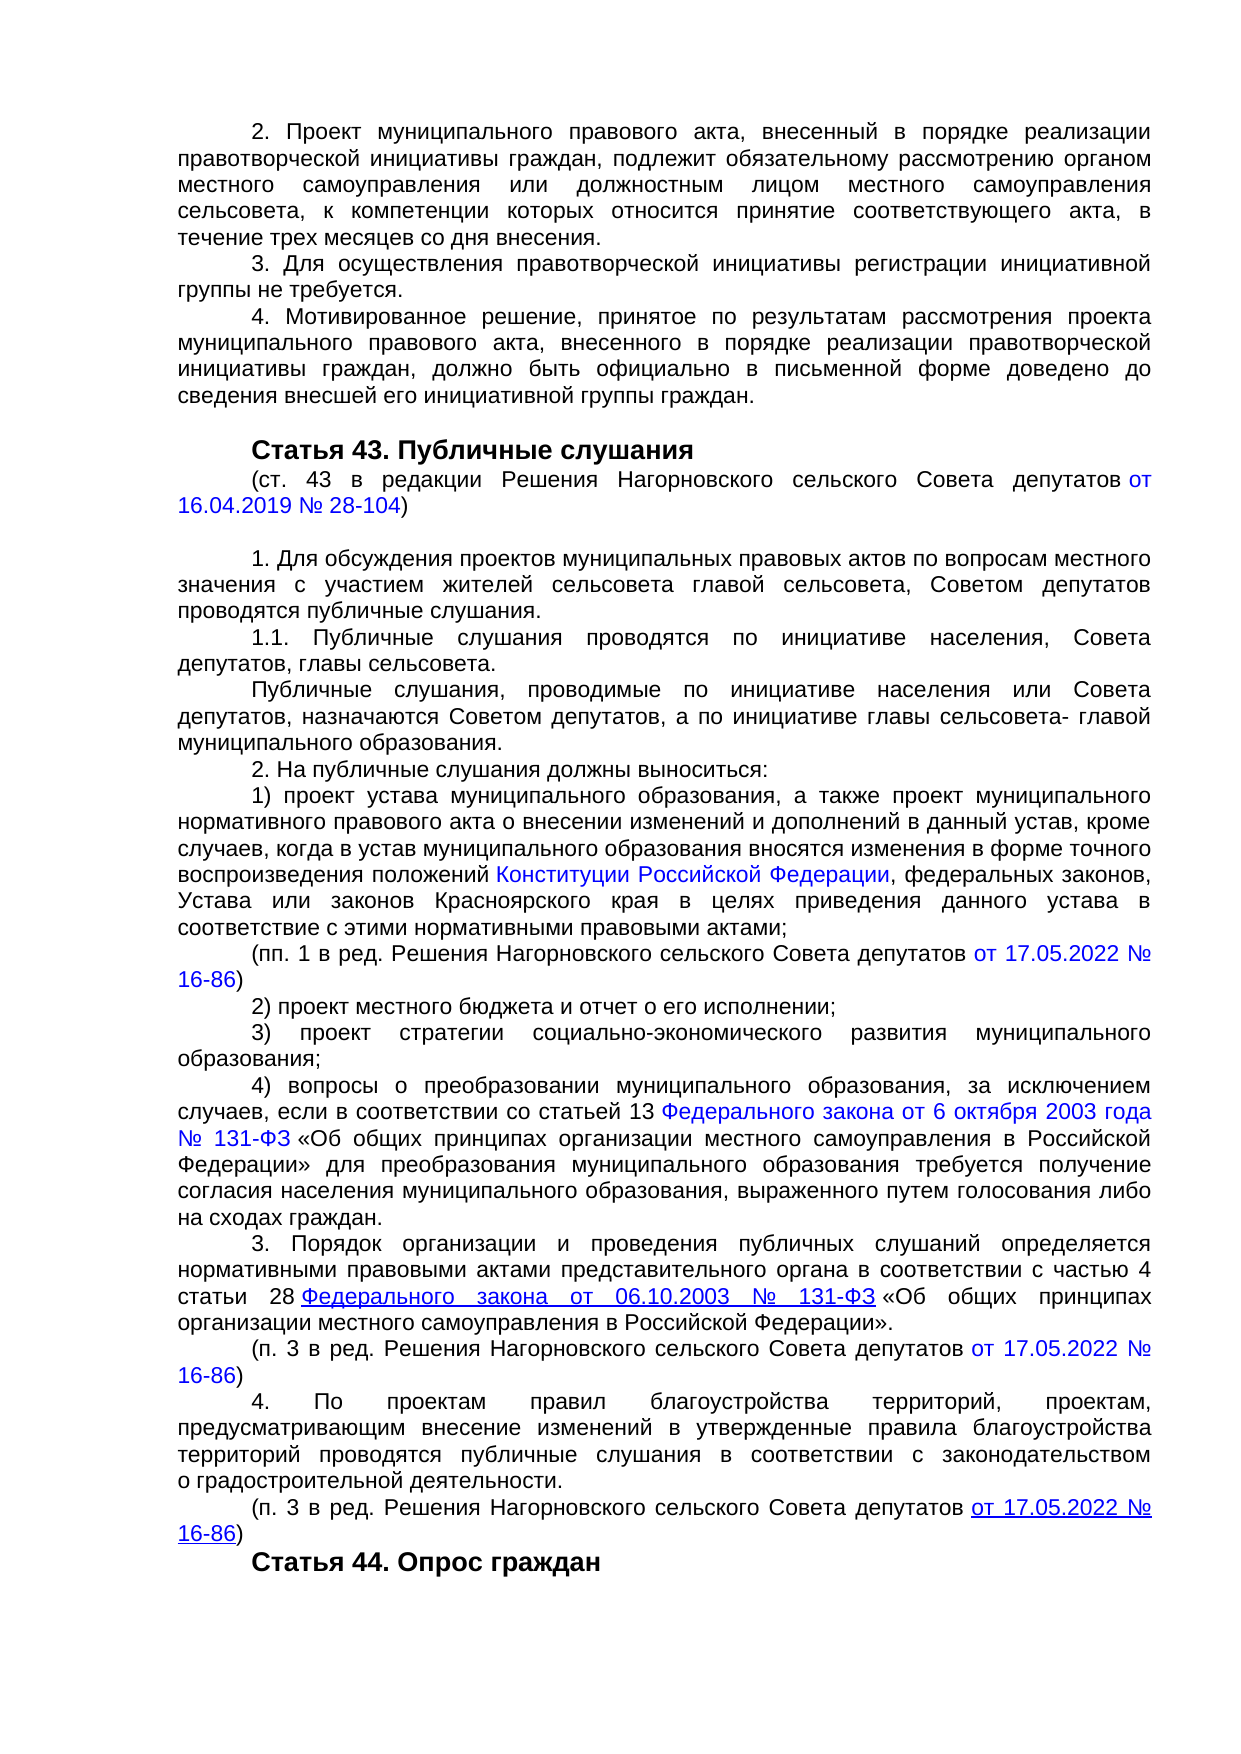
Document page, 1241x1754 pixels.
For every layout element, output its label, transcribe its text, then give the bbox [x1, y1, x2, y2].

text 2. На публичные слушания должны выноситься: [177, 756, 1152, 782]
text 4. По проектам правил благоустройства территорий, проектам, предусматривающим внесение изменений в утвержденные правила благоустройства территорий проводятся публичные слушания в соответствии с законодательством о градостроительной деятельности. [177, 1388, 1152, 1493]
text 1) проект устава муниципального образования, а также проект муниципального нормативного правового акта о внесении изменений и дополнений в данный устав, кроме случаев, когда в устав муниципального образования вносятся изменения в форме точного воспроизведения положений Конституции Российской Федерации, федеральных законов, Устава или законов Красноярского края в целях приведения данного устава в соответствие с этими нормативными правовыми актами; [177, 782, 1152, 940]
text (п. 3 в ред. Решения Нагорновского сельского Совета депутатов от 17.05.2022 № 16-86) [177, 1335, 1152, 1388]
text (пп. 1 в ред. Решения Нагорновского сельского Совета депутатов от 17.05.2022 № 16-86) [177, 940, 1152, 993]
text Статья 43. Публичные слушания [177, 434, 1152, 466]
text 4. Мотивированное решение, принятое по результатам рассмотрения проекта муниципального правового акта, внесенного в порядке реализации правотворческой инициативы граждан, должно быть официально в письменной форме доведено до сведения внесшей его инициативной группы граждан. [177, 303, 1152, 408]
text Статья 44. Опрос граждан [177, 1546, 1152, 1577]
text 1. Для обсуждения проектов муниципальных правовых актов по вопросам местного значения с участием жителей сельсовета главой сельсовета, Советом депутатов проводятся публичные слушания. [177, 545, 1152, 624]
text 4) вопросы о преобразовании муниципального образования, за исключением случаев, если в соответствии со статьей 13 Федерального закона от 6 октября 2003 года № 131-ФЗ «Об общих принципах организации местного самоуправления в Российской Федерации» для преобразования муниципального образования требуется получение согласия населения муниципального образования, выраженного путем голосования либо на сходах граждан. [177, 1072, 1152, 1230]
text (ст. 43 в редакции Решения Нагорновского сельского Совета депутатов от 16.04.2019 № 28-104) [177, 466, 1152, 518]
text 3. Для осуществления правотворческой инициативы регистрации инициативной группы не требуется. [177, 250, 1152, 303]
text 2. Проект муниципального правового акта, внесенный в порядке реализации правотворческой инициативы граждан, подлежит обязательному рассмотрению органом местного самоуправления или должностным лицом местного самоуправления сельсовета, к компетенции которых относится принятие соответствующего акта, в течение трех месяцев со дня внесения. [177, 118, 1152, 250]
text 3) проект стратегии социально-экономического развития муниципального образования; [177, 1019, 1152, 1072]
text (п. 3 в ред. Решения Нагорновского сельского Совета депутатов от 17.05.2022 № 16-86) [177, 1493, 1152, 1546]
text 2) проект местного бюджета и отчет о его исполнении; [177, 993, 1152, 1019]
text 3. Порядок организации и проведения публичных слушаний определяется нормативными правовыми актами представительного органа в соответствии с частью 4 статьи 28 Федерального закона от 06.10.2003 № 131-ФЗ «Об общих принципах организации местного самоуправления в Российской Федерации». [177, 1230, 1152, 1335]
text Публичные слушания, проводимые по инициативе населения или Совета депутатов, назначаются Советом депутатов, а по инициативе главы сельсовета- главой муниципального образования. [177, 676, 1152, 756]
text 1.1. Публичные слушания проводятся по инициативе населения, Совета депутатов, главы сельсовета. [177, 624, 1152, 676]
